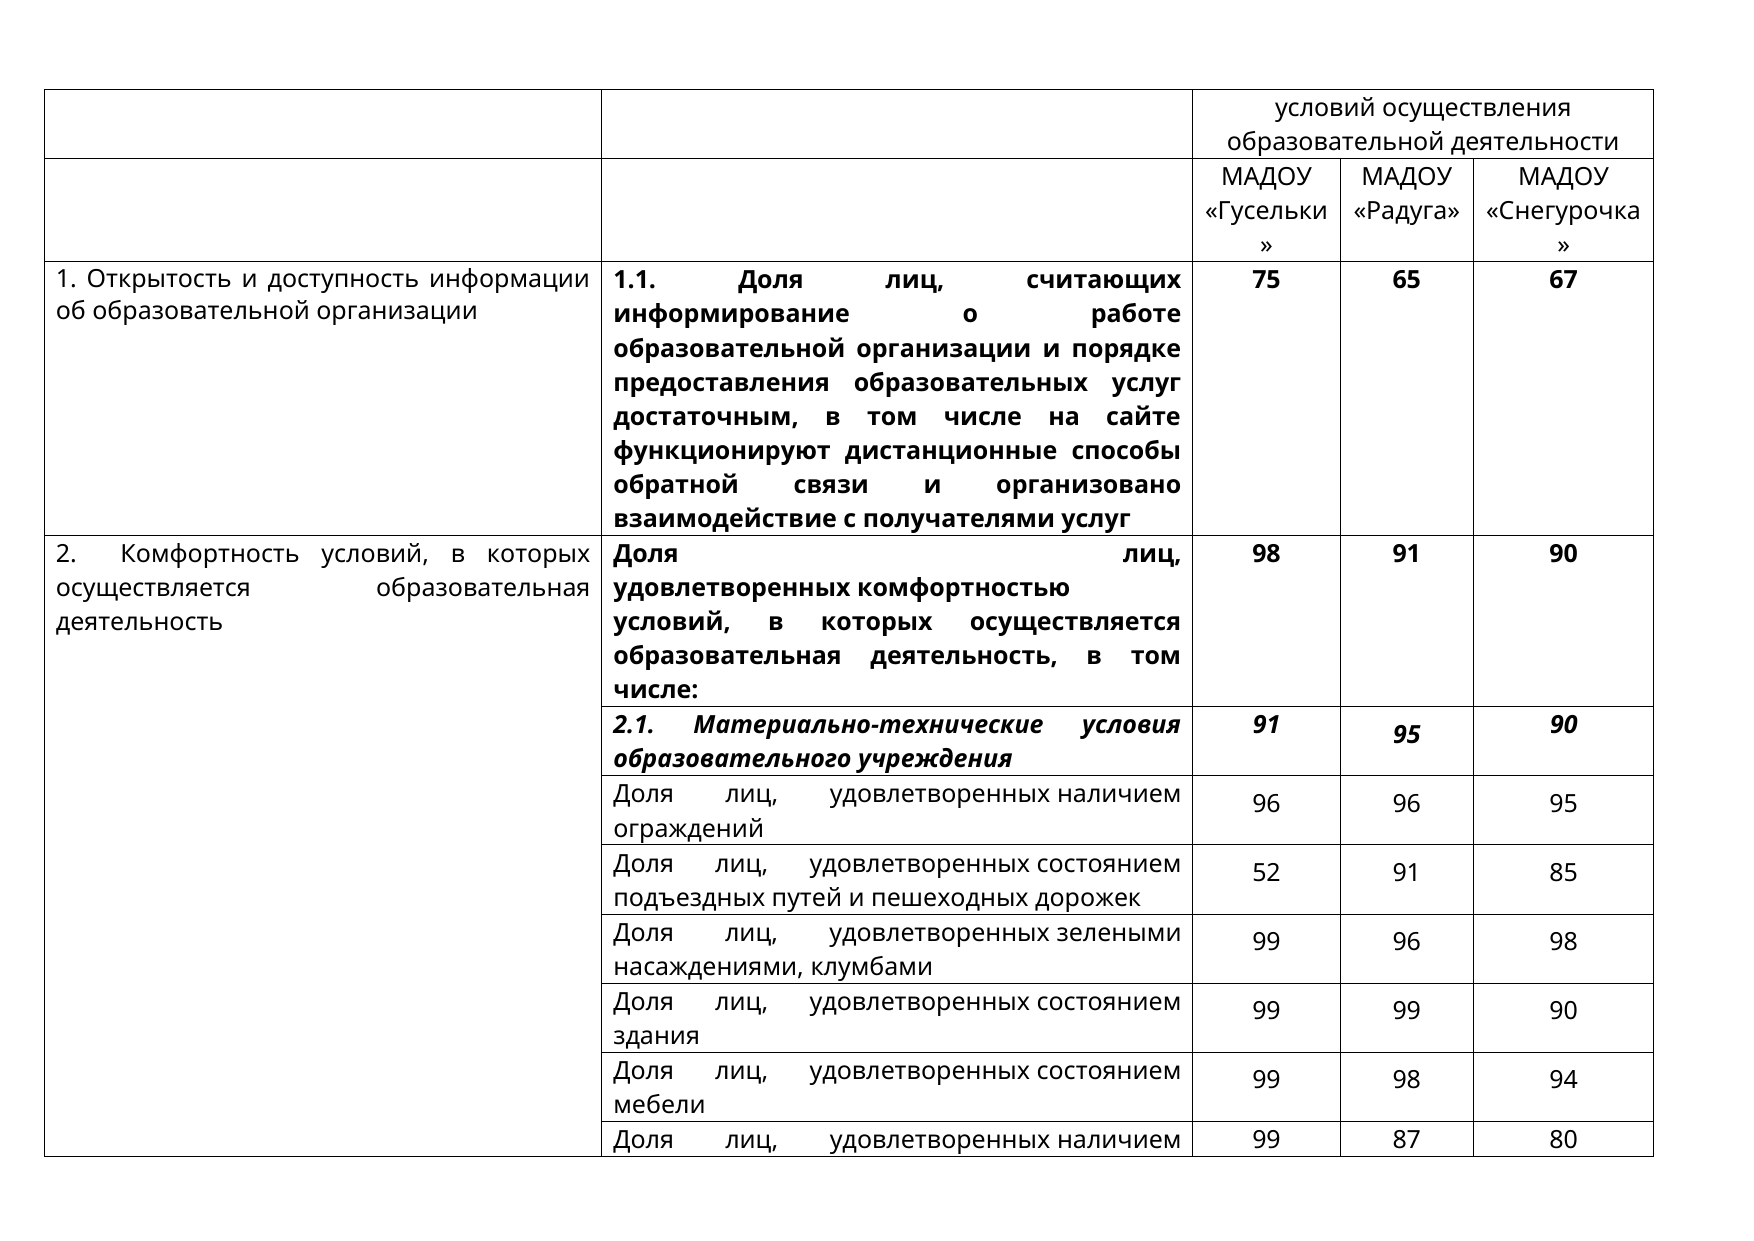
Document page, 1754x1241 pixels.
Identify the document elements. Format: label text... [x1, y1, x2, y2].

table_cell 98 [1341, 1053, 1473, 1121]
table_cell 91 [1341, 536, 1473, 706]
table_cell Доля лиц, удовлетворенных состоянием мебели [602, 1053, 1192, 1121]
table_cell 91 [1193, 707, 1340, 775]
table_cell 91 [1341, 845, 1473, 913]
table_cell Доля лиц, удовлетворенных комфортностью условий, в которых осуществляется образовательная деятельность, в том числе: [602, 536, 1192, 706]
table_cell МАДОУ «Снегурочка» [1474, 159, 1653, 261]
table_cell 2. Комфортность условий, в которых осуществляется образовательная деятельность [45, 536, 601, 1156]
table_cell 98 [1474, 915, 1653, 983]
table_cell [602, 1122, 1192, 1156]
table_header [45, 90, 601, 158]
table_cell 1.1. Доля лиц, считающих информирование о работе образовательной организации и порядке предоставления образовательных услуг достаточным, в том числе на сайте функционируют дистанционные способы обратной связи и организовано взаимодействие с получателями услуг [602, 262, 1192, 534]
table_cell 1. Открытость и доступность информации об образовательной организации [45, 262, 601, 534]
table_cell 67 [1474, 262, 1653, 534]
table_cell 80 [1474, 1122, 1653, 1156]
table_cell 99 [1193, 1122, 1340, 1156]
table_cell 2.1. Материально-технические условия образовательного учреждения [602, 707, 1192, 775]
table_cell Доля лиц, удовлетворенных зелеными насаждениями, клумбами [602, 915, 1192, 983]
table_cell 75 [1193, 262, 1340, 534]
table_cell МАДОУ «Радуга» [1341, 159, 1473, 261]
table_cell 90 [1474, 984, 1653, 1052]
table_cell 90 [1474, 536, 1653, 706]
table_cell 52 [1193, 845, 1340, 913]
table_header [602, 90, 1192, 158]
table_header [1193, 90, 1653, 158]
table_cell 99 [1193, 915, 1340, 983]
table_cell 90 [1474, 707, 1653, 775]
table_cell 99 [1193, 1053, 1340, 1121]
table_cell Доля лиц, удовлетворенных состоянием здания [602, 984, 1192, 1052]
table_cell 96 [1341, 915, 1473, 983]
table_cell Доля лиц, удовлетворенных состоянием подъездных путей и пешеходных дорожек [602, 845, 1192, 913]
table_cell 98 [1193, 536, 1340, 706]
table_cell Доля лиц, удовлетворенных наличием ограждений [602, 776, 1192, 844]
table_cell 96 [1341, 776, 1473, 844]
table_cell 65 [1341, 262, 1473, 534]
table_cell [602, 159, 1192, 261]
table_cell 96 [1193, 776, 1340, 844]
table_cell 99 [1193, 984, 1340, 1052]
table_cell 87 [1341, 1122, 1473, 1156]
table_cell 85 [1474, 845, 1653, 913]
table_cell 94 [1474, 1053, 1653, 1121]
table_cell 95 [1341, 707, 1473, 775]
table_cell [45, 159, 601, 261]
table_cell 95 [1474, 776, 1653, 844]
table_cell 99 [1341, 984, 1473, 1052]
table_cell МАДОУ «Гусельки» [1193, 159, 1340, 261]
